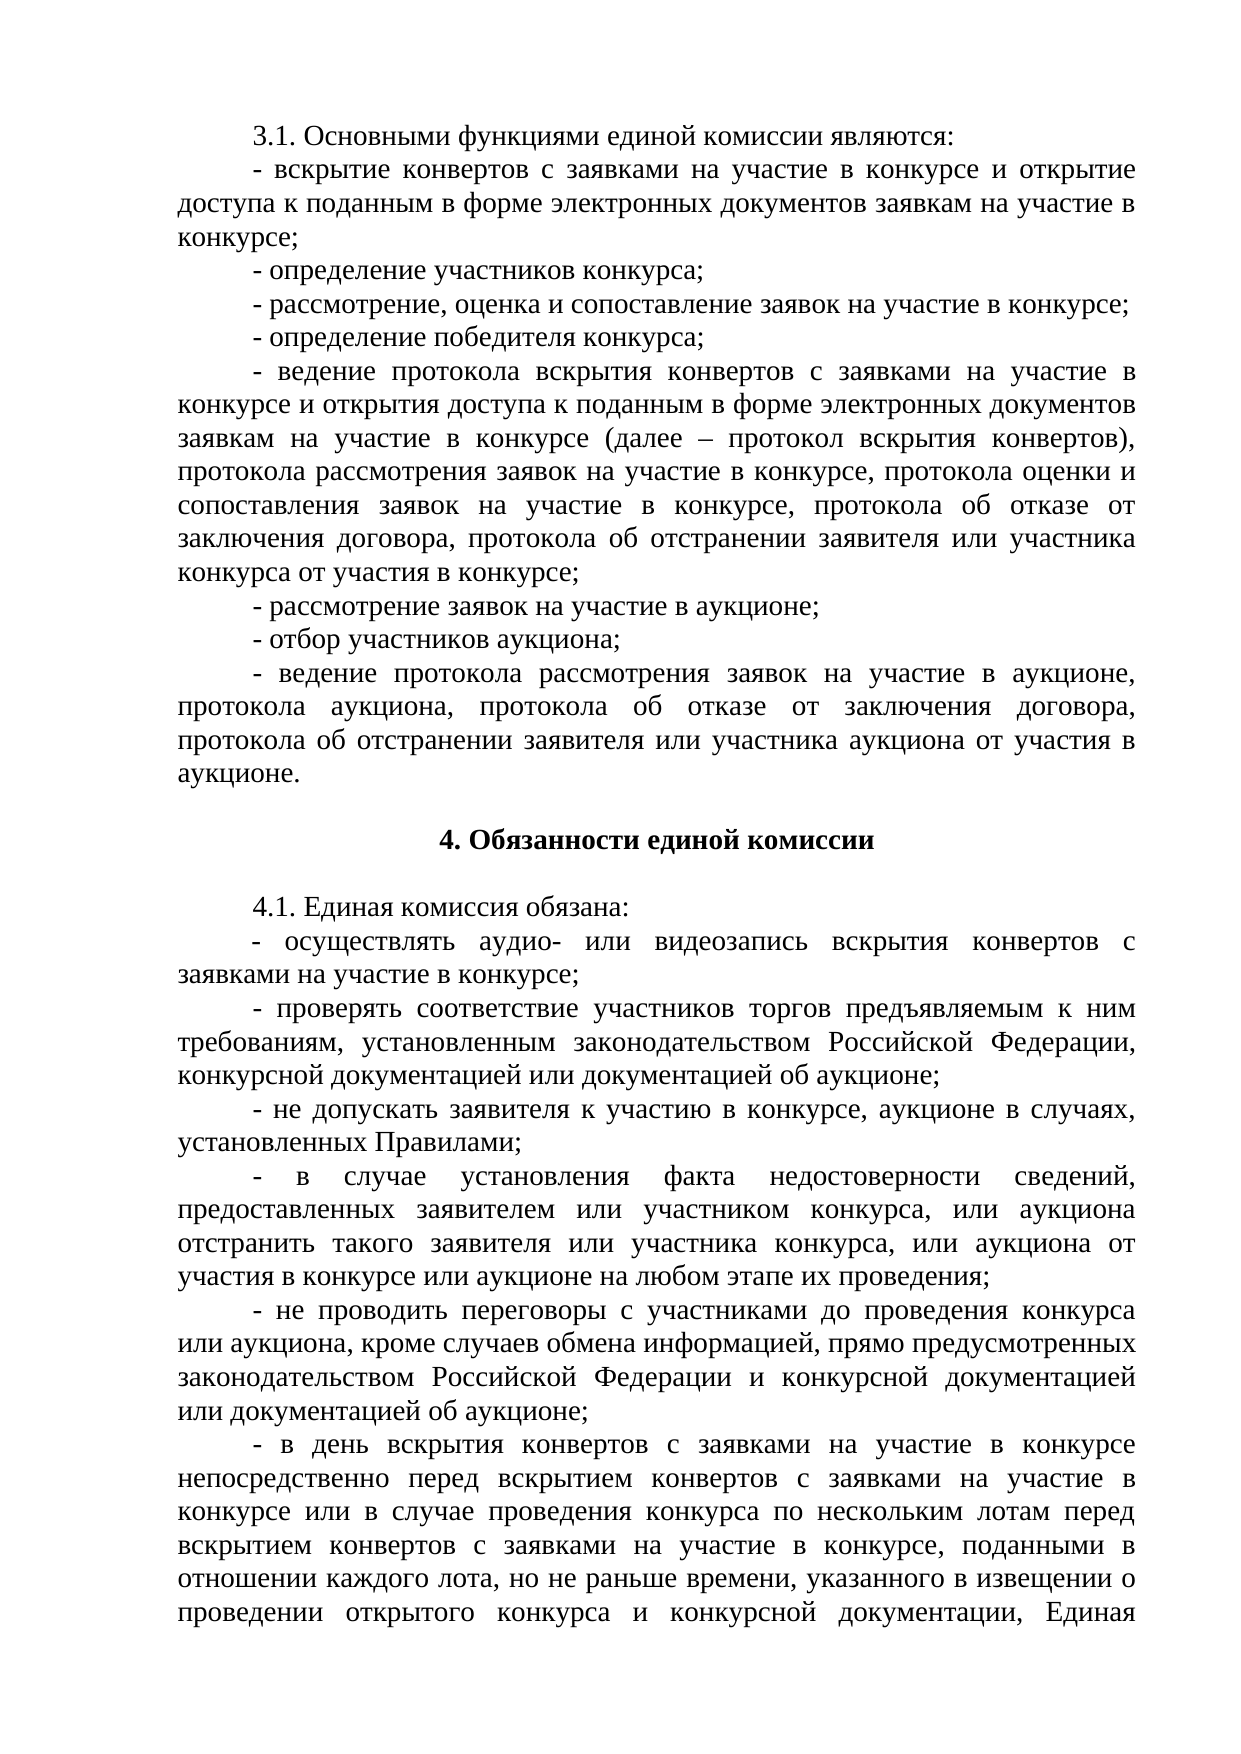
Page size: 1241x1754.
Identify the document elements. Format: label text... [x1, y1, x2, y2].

text 3.1. Основными функциями единой комиссии являются: [177, 118, 1137, 152]
text - вскрытие конвертов с заявками на участие в конкурсе и открытие доступа к поданным в форме электронных документов заявкам на участие в конкурсе; [177, 152, 1137, 252]
text - не проводить переговоры с участниками до проведения конкурса или аукциона, кроме случаев обмена информацией, прямо предусмотренных законодательством Российской Федерации и конкурсной документацией или документацией об аукционе; [177, 1292, 1137, 1426]
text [177, 1426, 1137, 1627]
text - отбор участников аукциона; [177, 621, 1137, 655]
text - определение участников конкурса; [177, 252, 1137, 286]
text - в случае установления факта недостоверности сведений, предоставленных заявителем или участником конкурса, или аукциона отстранить такого заявителя или участника конкурса, или аукциона от участия в конкурсе или аукционе на любом этапе их проведения; [177, 1158, 1137, 1292]
text - рассмотрение, оценка и сопоставление заявок на участие в конкурсе; [177, 286, 1137, 319]
text - ведение протокола рассмотрения заявок на участие в аукционе, протокола аукциона, протокола об отказе от заключения договора, протокола об отстранении заявителя или участника аукциона от участия в аукционе. [177, 655, 1137, 789]
text - осуществлять аудио- или видеозапись вскрытия конвертов с заявками на участие в конкурсе; [177, 923, 1137, 990]
text - ведение протокола вскрытия конвертов с заявками на участие в конкурсе и открытия доступа к поданным в форме электронных документов заявкам на участие в конкурсе (далее – протокол вскрытия конвертов), протокола рассмотрения заявок на участие в конкурсе, протокола оценки и сопоставления заявок на участие в конкурсе, протокола об отказе от заключения договора, протокола об отстранении заявителя или участника конкурса от участия в конкурсе; [177, 353, 1137, 588]
text - проверять соответствие участников торгов предъявляемым к ним требованиям, установленным законодательством Российской Федерации, конкурсной документацией или документацией об аукционе; [177, 990, 1137, 1091]
text - не допускать заявителя к участию в конкурсе, аукционе в случаях, установленных Правилами; [177, 1091, 1137, 1158]
text - рассмотрение заявок на участие в аукционе; [177, 588, 1137, 621]
text 4. Обязанности единой комиссии [177, 822, 1137, 856]
text 4.1. Единая комиссия обязана: [177, 889, 1137, 923]
text - определение победителя конкурса; [177, 319, 1137, 353]
